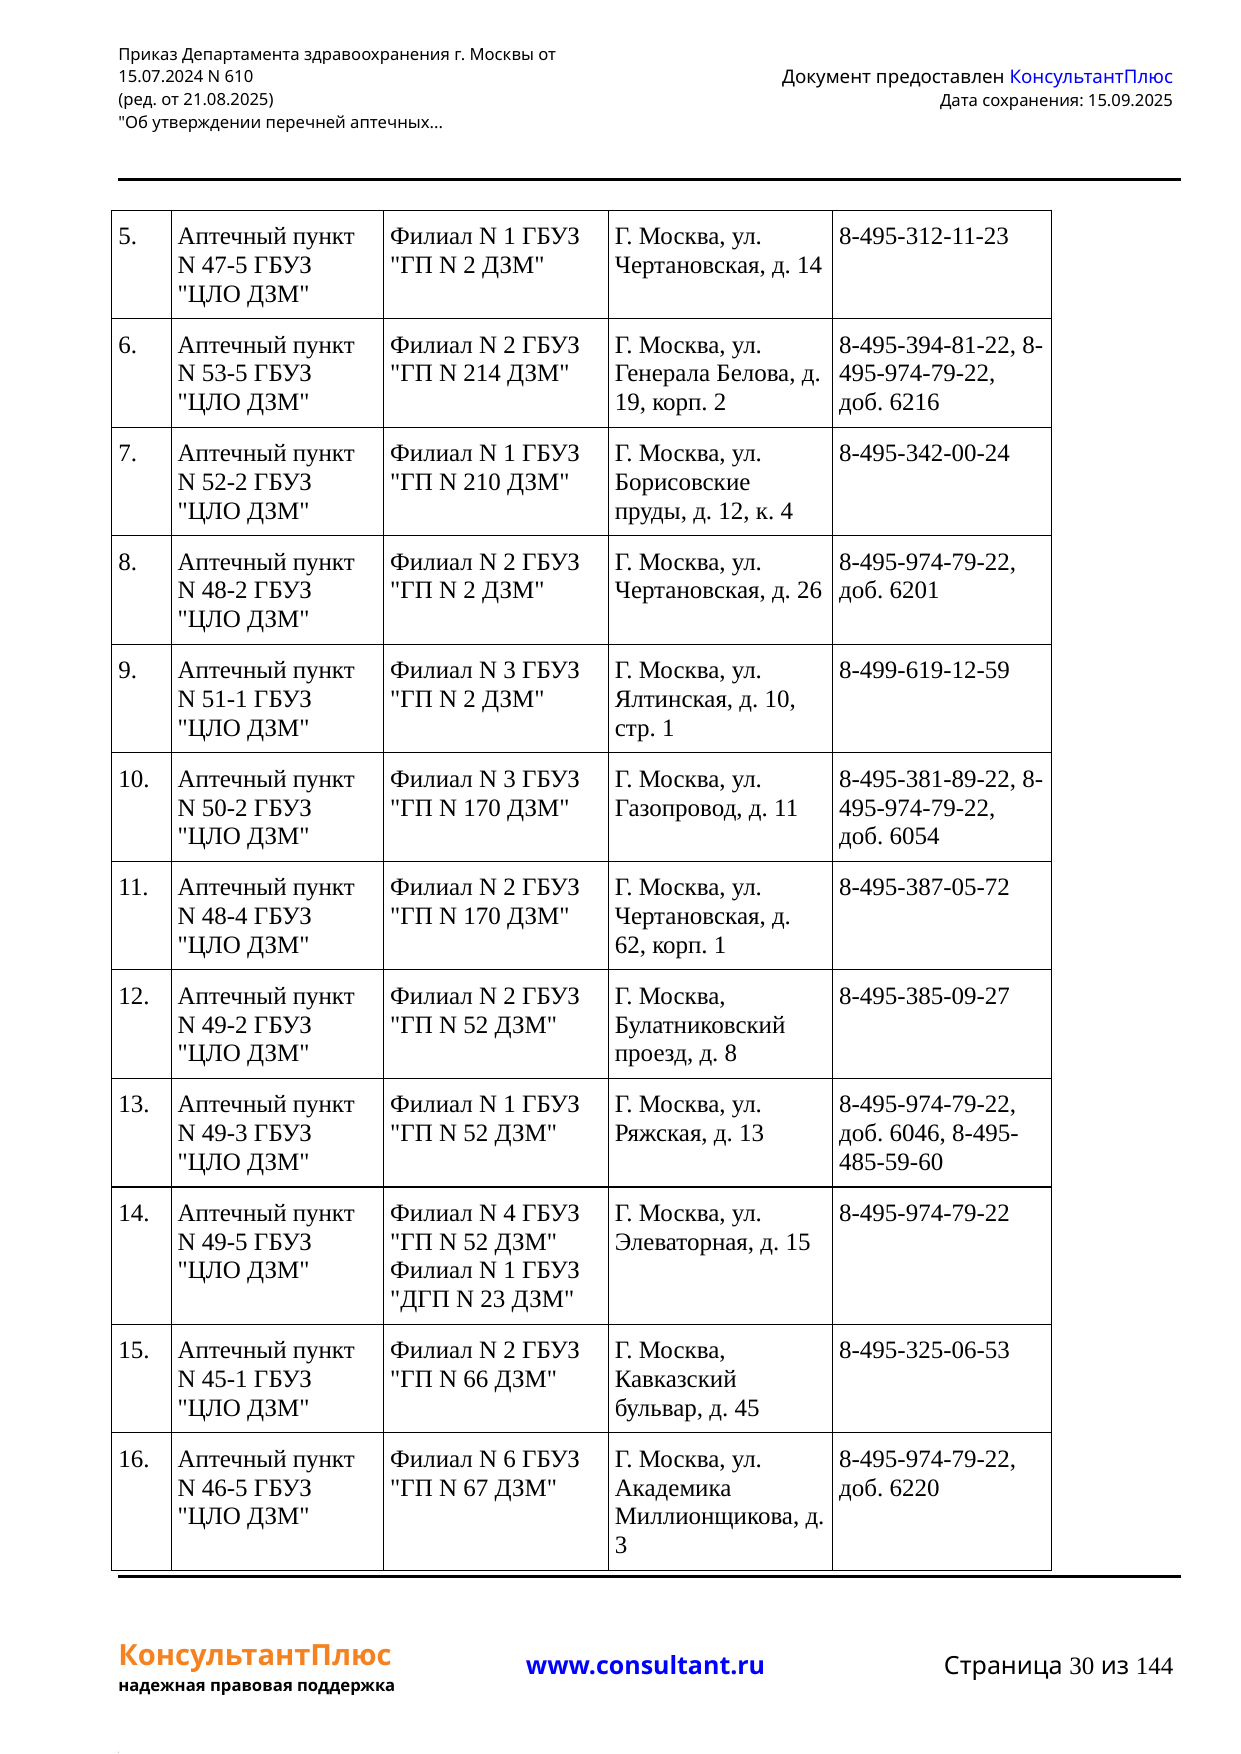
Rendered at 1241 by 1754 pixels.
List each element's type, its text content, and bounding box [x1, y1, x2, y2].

table_cell 8-495-974-79-22, доб. 6201 [833, 536, 1051, 644]
table_cell Филиал N 1 ГБУЗ "ГП N 210 ДЗМ" [384, 428, 608, 535]
table_cell Г. Москва, ул. Элеваторная, д. 15 [609, 1188, 832, 1324]
table_cell Г. Москва, ул. Чертановская, д. 62, корп. 1 [609, 862, 832, 969]
table_cell Г. Москва, ул. Чертановская, д. 26 [609, 536, 832, 644]
table_cell 5. [112, 211, 171, 318]
table_cell Филиал N 2 ГБУЗ "ГП N 170 ДЗМ" [384, 862, 608, 969]
table_cell Аптечный пункт N 51-1 ГБУЗ "ЦЛО ДЗМ" [172, 645, 383, 752]
table_cell 8-499-619-12-59 [833, 645, 1051, 752]
table_cell 12. [112, 970, 171, 1078]
table_cell Аптечный пункт N 50-2 ГБУЗ "ЦЛО ДЗМ" [172, 753, 383, 861]
table_cell Аптечный пункт N 48-2 ГБУЗ "ЦЛО ДЗМ" [172, 536, 383, 644]
table_cell 8-495-974-79-22, доб. 6046, 8-495-485-59-60 [833, 1079, 1051, 1186]
table_cell Аптечный пункт N 49-3 ГБУЗ "ЦЛО ДЗМ" [172, 1079, 383, 1186]
table_cell Аптечный пункт N 45-1 ГБУЗ "ЦЛО ДЗМ" [172, 1325, 383, 1432]
table_cell 6. [112, 319, 171, 427]
table_cell Филиал N 2 ГБУЗ "ГП N 2 ДЗМ" [384, 536, 608, 644]
table_cell Аптечный пункт N 48-4 ГБУЗ "ЦЛО ДЗМ" [172, 862, 383, 969]
table_cell 8-495-974-79-22, доб. 6220 [833, 1433, 1051, 1569]
table_cell 8-495-312-11-23 [833, 211, 1051, 318]
table_cell Г. Москва, Булатниковский проезд, д. 8 [609, 970, 832, 1078]
table_cell Филиал N 2 ГБУЗ "ГП N 66 ДЗМ" [384, 1325, 608, 1432]
table_cell Филиал N 3 ГБУЗ "ГП N 170 ДЗМ" [384, 753, 608, 861]
table_cell 16. [112, 1433, 171, 1569]
table_cell Филиал N 3 ГБУЗ "ГП N 2 ДЗМ" [384, 645, 608, 752]
table_cell 15. [112, 1325, 171, 1432]
table_cell 8-495-342-00-24 [833, 428, 1051, 535]
table_cell 8-495-974-79-22 [833, 1188, 1051, 1324]
table_cell Г. Москва, ул. Газопровод, д. 11 [609, 753, 832, 861]
table_cell 8. [112, 536, 171, 644]
table_cell Г. Москва, Кавказский бульвар, д. 45 [609, 1325, 832, 1432]
table_cell Г. Москва, ул. Ряжская, д. 13 [609, 1079, 832, 1186]
table_cell 13. [112, 1079, 171, 1186]
table_cell 8-495-394-81-22, 8-495-974-79-22, доб. 6216 [833, 319, 1051, 427]
table_cell 14. [112, 1188, 171, 1324]
table_cell 8-495-387-05-72 [833, 862, 1051, 969]
table_cell Филиал N 1 ГБУЗ "ГП N 2 ДЗМ" [384, 211, 608, 318]
table_cell Г. Москва, ул. Чертановская, д. 14 [609, 211, 832, 318]
table_cell Аптечный пункт N 52-2 ГБУЗ "ЦЛО ДЗМ" [172, 428, 383, 535]
table_cell Аптечный пункт N 53-5 ГБУЗ "ЦЛО ДЗМ" [172, 319, 383, 427]
table_cell Аптечный пункт N 47-5 ГБУЗ "ЦЛО ДЗМ" [172, 211, 383, 318]
table_cell Филиал N 2 ГБУЗ "ГП N 214 ДЗМ" [384, 319, 608, 427]
table_cell Филиал N 4 ГБУЗ "ГП N 52 ДЗМ" Филиал N 1 ГБУЗ "ДГП N 23 ДЗМ" [384, 1188, 608, 1324]
table_cell Г. Москва, ул. Академика Миллионщикова, д. 3 [609, 1433, 832, 1569]
table_cell 7. [112, 428, 171, 535]
table_cell Аптечный пункт N 49-5 ГБУЗ "ЦЛО ДЗМ" [172, 1188, 383, 1324]
table_cell Аптечный пункт N 49-2 ГБУЗ "ЦЛО ДЗМ" [172, 970, 383, 1078]
table_cell Филиал N 1 ГБУЗ "ГП N 52 ДЗМ" [384, 1079, 608, 1186]
table_cell 9. [112, 645, 171, 752]
table_cell Филиал N 2 ГБУЗ "ГП N 52 ДЗМ" [384, 970, 608, 1078]
table_cell 11. [112, 862, 171, 969]
table_cell 8-495-385-09-27 [833, 970, 1051, 1078]
table_cell Г. Москва, ул. Генерала Белова, д. 19, корп. 2 [609, 319, 832, 427]
table_cell Аптечный пункт N 46-5 ГБУЗ "ЦЛО ДЗМ" [172, 1433, 383, 1569]
table_cell Г. Москва, ул. Ялтинская, д. 10, стр. 1 [609, 645, 832, 752]
table_cell 8-495-325-06-53 [833, 1325, 1051, 1432]
table_cell 10. [112, 753, 171, 861]
table_cell 8-495-381-89-22, 8-495-974-79-22, доб. 6054 [833, 753, 1051, 861]
table_cell Г. Москва, ул. Борисовские пруды, д. 12, к. 4 [609, 428, 832, 535]
table_cell Филиал N 6 ГБУЗ "ГП N 67 ДЗМ" [384, 1433, 608, 1569]
